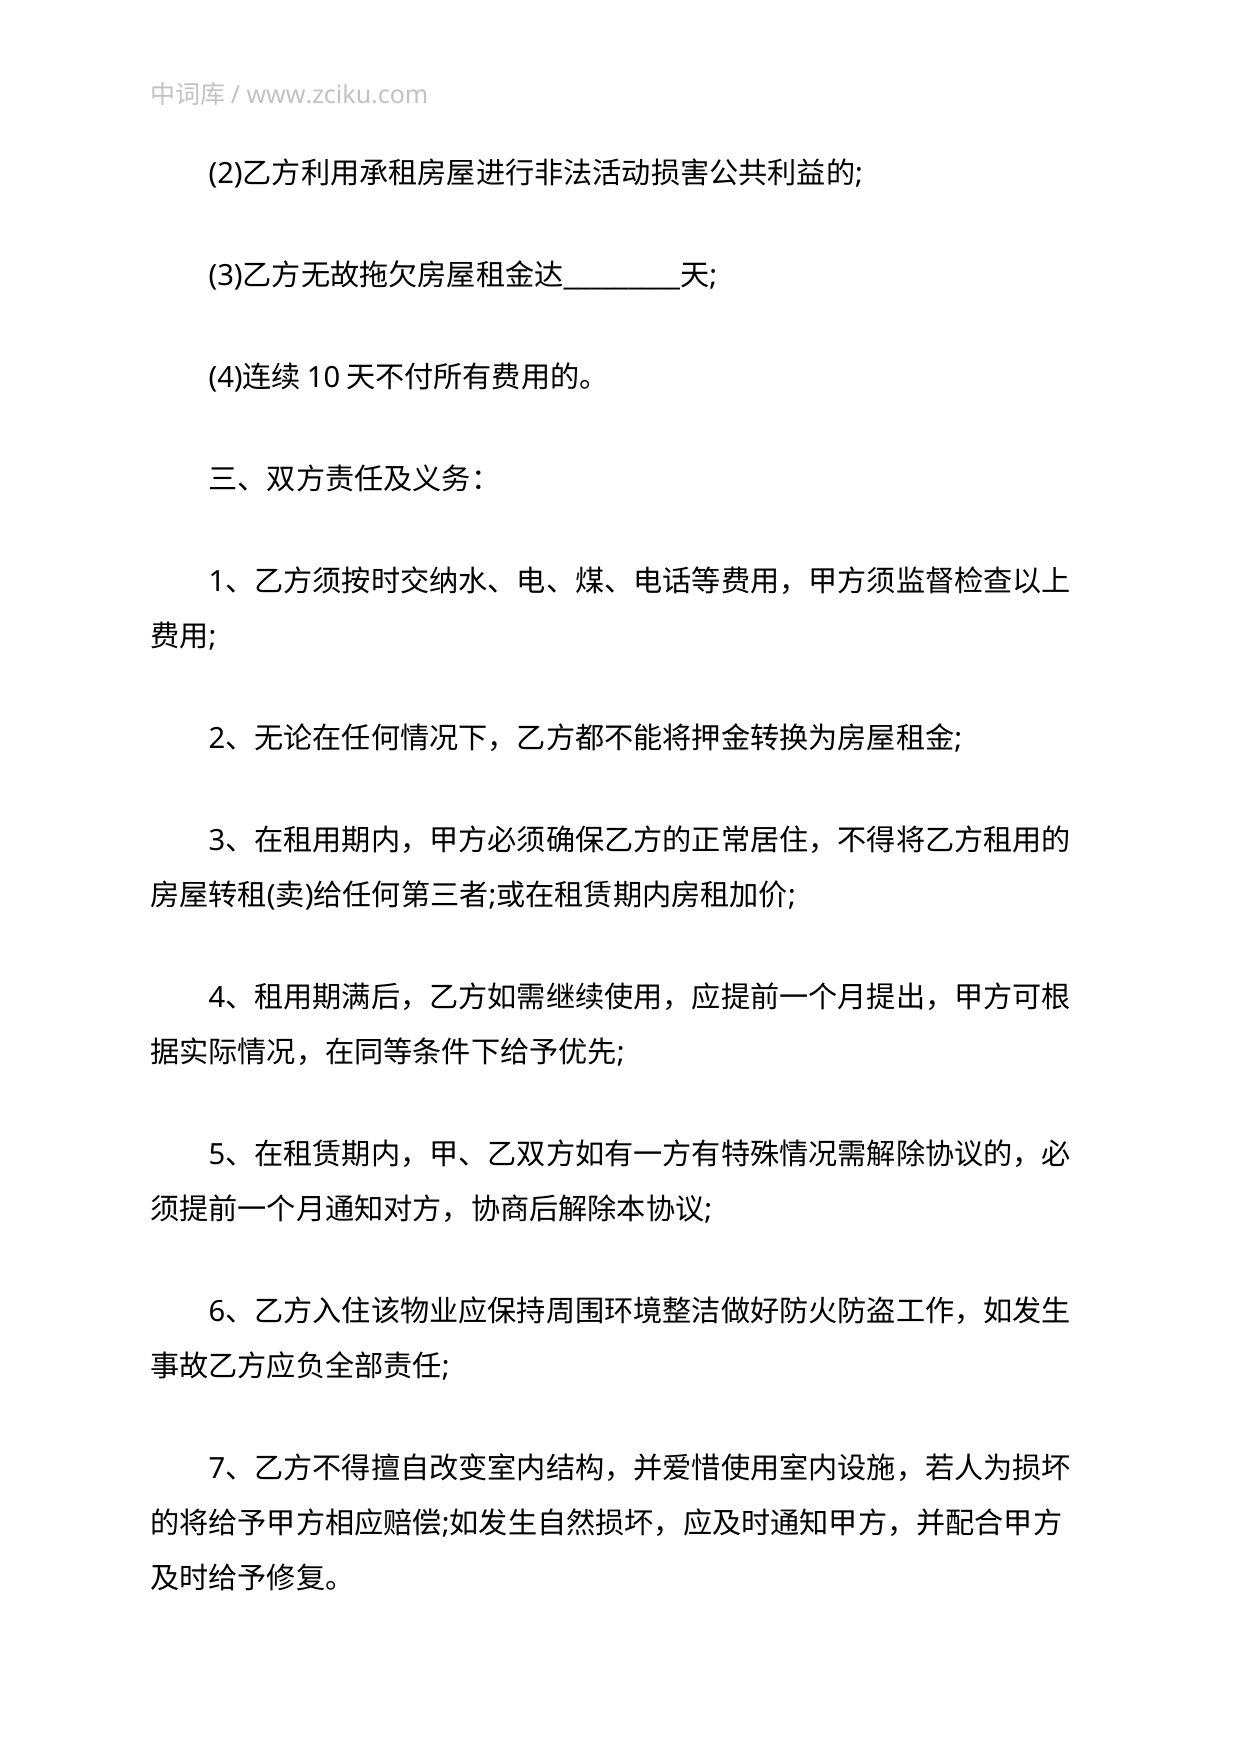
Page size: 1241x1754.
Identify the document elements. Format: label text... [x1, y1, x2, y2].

text 三、双方责任及义务： [150, 456, 1090, 498]
text 6、乙方入住该物业应保持周围环境整洁做好防火防盗工作，如发生事故乙方应负全部责任; [150, 1288, 1090, 1385]
text 1、乙方须按时交纳水、电、煤、电话等费用，甲方须监督检查以上费用; [150, 558, 1090, 655]
text 5、在租赁期内，甲、乙双方如有一方有特殊情况需解除协议的，必须提前一个月通知对方，协商后解除本协议; [150, 1131, 1090, 1228]
text 4、租用期满后，乙方如需继续使用，应提前一个月提出，甲方可根据实际情况，在同等条件下给予优先; [150, 974, 1090, 1071]
text 3、在租用期内，甲方必须确保乙方的正常居住，不得将乙方租用的房屋转租(卖)给任何第三者;或在租赁期内房租加价; [150, 817, 1090, 914]
text 7、乙方不得擅自改变室内结构，并爱惜使用室内设施，若人为损坏的将给予甲方相应赔偿;如发生自然损坏，应及时通知甲方，并配合甲方及时给予修复。 [150, 1444, 1090, 1597]
text (3)乙方无故拖欠房屋租金达_________天; [150, 252, 1090, 294]
text (4)连续10天不付所有费用的。 [150, 354, 1090, 396]
text (2)乙方利用承租房屋进行非法活动损害公共利益的; [150, 150, 1090, 192]
text 2、无论在任何情况下，乙方都不能将押金转换为房屋租金; [150, 715, 1090, 757]
